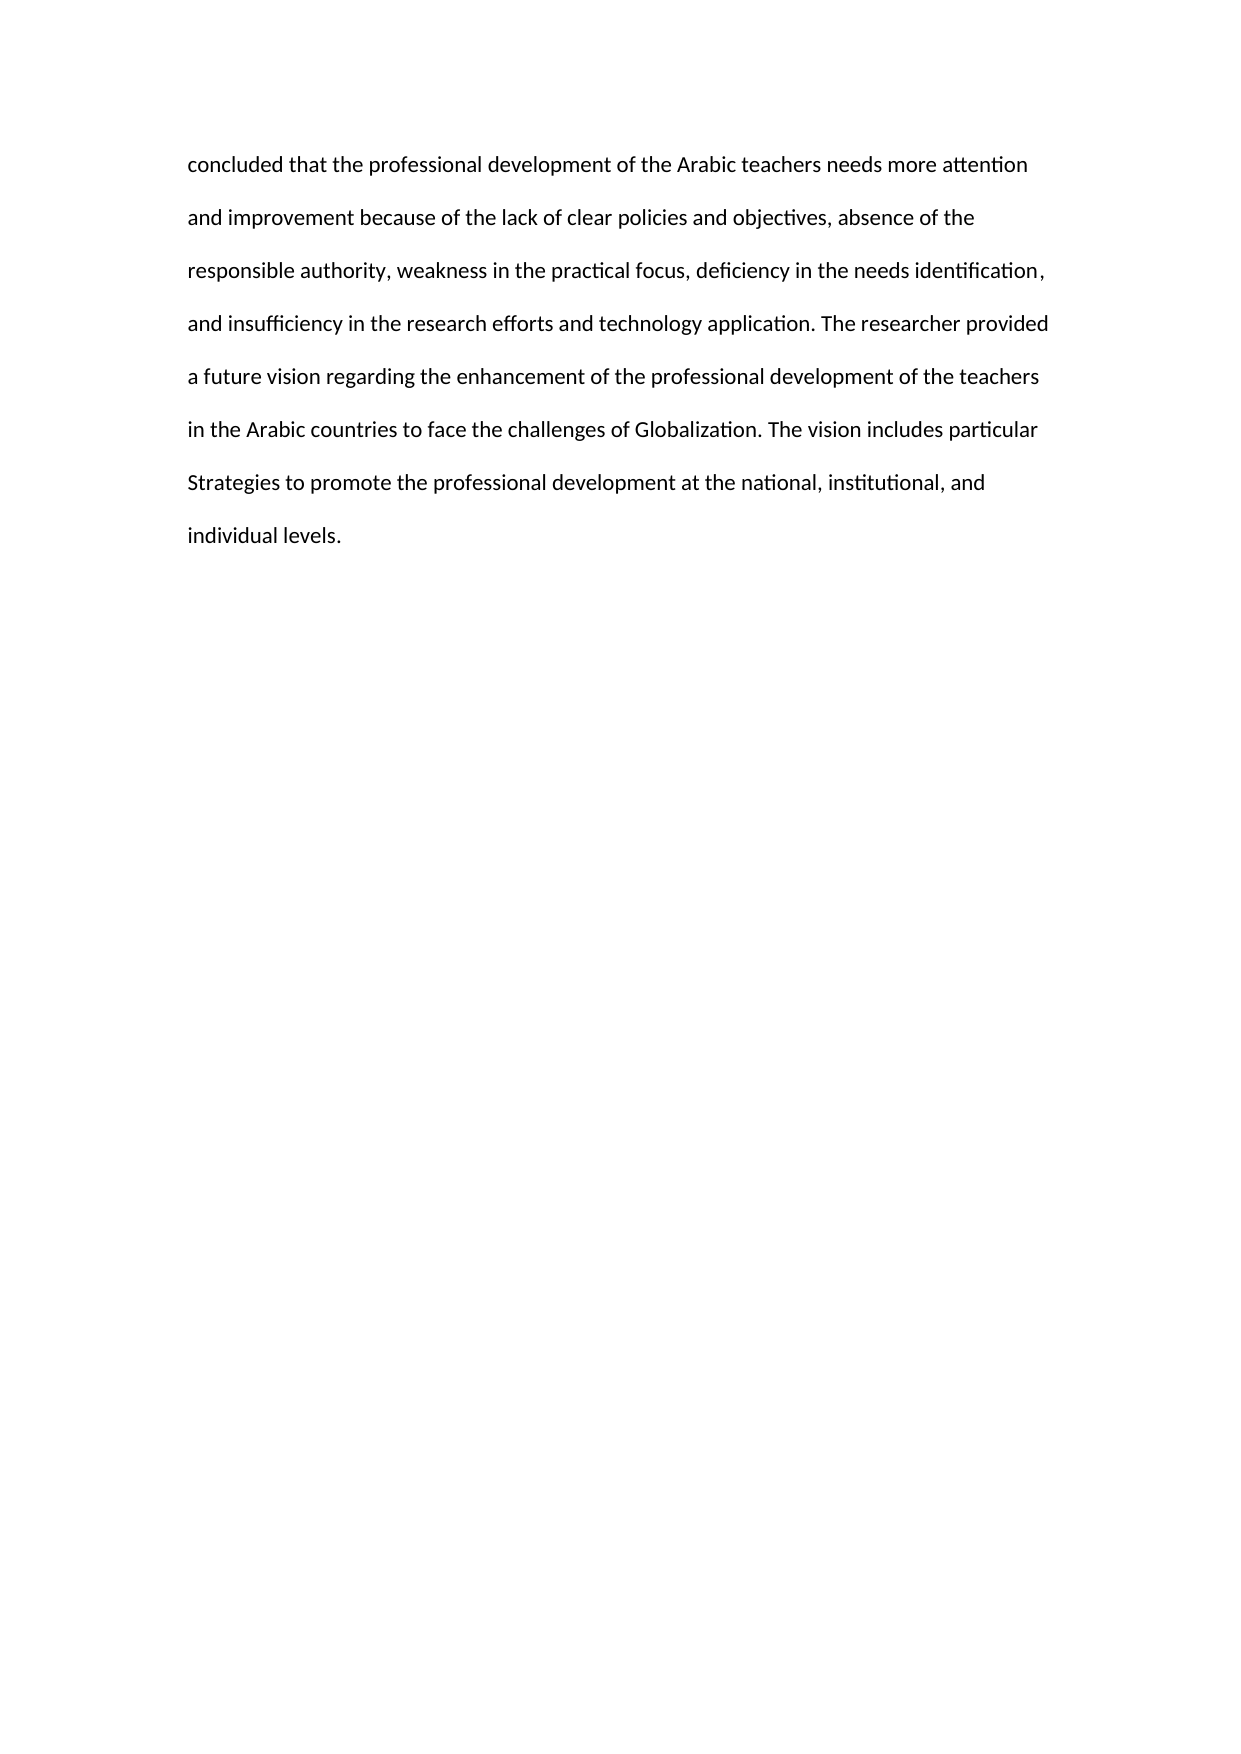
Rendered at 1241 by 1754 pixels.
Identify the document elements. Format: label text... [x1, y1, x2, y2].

text ‎and improvement because of the lack of clear policies and objectives, absence of the‏ [187, 203, 1053, 231]
text ‎in the Arabic countries to face the challenges of Globalization. The vision includes particular‏ [187, 415, 1053, 443]
text ‎responsible authority, weakness in the practical focus, deficiency in the needs identification,‏ [187, 256, 1053, 284]
text ‎a future vision regarding the enhancement of the professional development of the teachers‏ [187, 362, 1053, 390]
text ‎Strategies to promote the professional development at the national, institutional, and‏ [187, 468, 1053, 496]
text ‎concluded that the professional development of the Arabic teachers needs more attention‏ [187, 150, 1053, 178]
text ‎individual levels.‏ [187, 521, 1053, 549]
text ‎and insufficiency in the research efforts and technology application. The researcher provided‏ [187, 309, 1053, 337]
